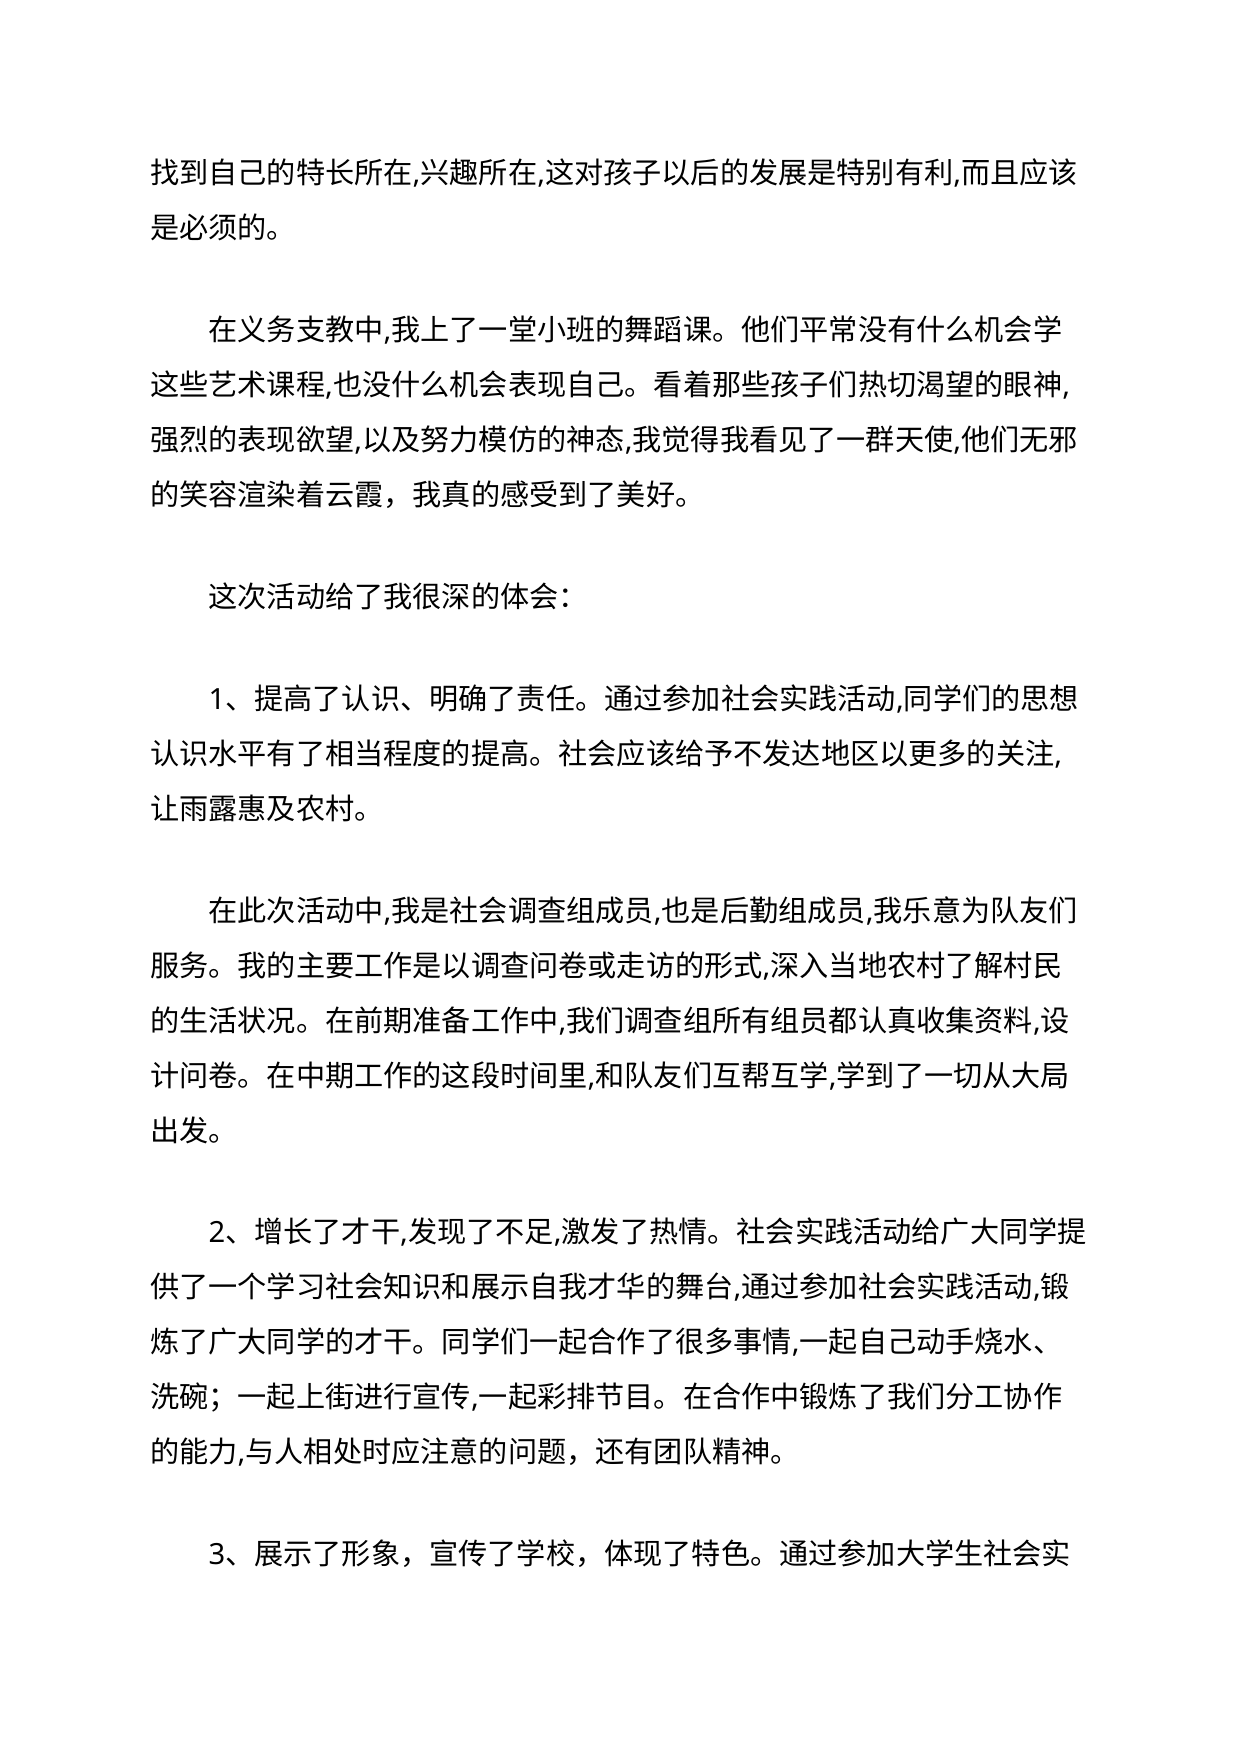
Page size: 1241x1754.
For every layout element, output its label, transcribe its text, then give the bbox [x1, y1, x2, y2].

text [150, 1531, 1090, 1573]
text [150, 150, 1090, 247]
text 在此次活动中,我是社会调查组成员,也是后勤组成员,我乐意为队友们服务。我的主要工作是以调查问卷或走访的形式,深入当地农村了解村民的生活状况。在前期准备工作中,我们调查组所有组员都认真收集资料,设计问卷。在中期工作的这段时间里,和队友们互帮互学,学到了一切从大局出发。 [150, 887, 1090, 1149]
text 2、增长了才干,发现了不足,激发了热情。社会实践活动给广大同学提供了一个学习社会知识和展示自我才华的舞台,通过参加社会实践活动,锻炼了广大同学的才干。同学们一起合作了很多事情,一起自己动手烧水、洗碗；一起上街进行宣传,一起彩排节目。在合作中锻炼了我们分工协作的能力,与人相处时应注意的问题，还有团队精神。 [150, 1209, 1090, 1471]
text 在义务支教中,我上了一堂小班的舞蹈课。他们平常没有什么机会学这些艺术课程,也没什么机会表现自己。看着那些孩子们热切渴望的眼神,强烈的表现欲望,以及努力模仿的神态,我觉得我看见了一群天使,他们无邪的笑容渲染着云霞，我真的感受到了美好。 [150, 307, 1090, 514]
text 这次活动给了我很深的体会： [150, 573, 1090, 616]
text 1、提高了认识、明确了责任。通过参加社会实践活动,同学们的思想认识水平有了相当程度的提高。社会应该给予不发达地区以更多的关注,让雨露惠及农村。 [150, 675, 1090, 828]
